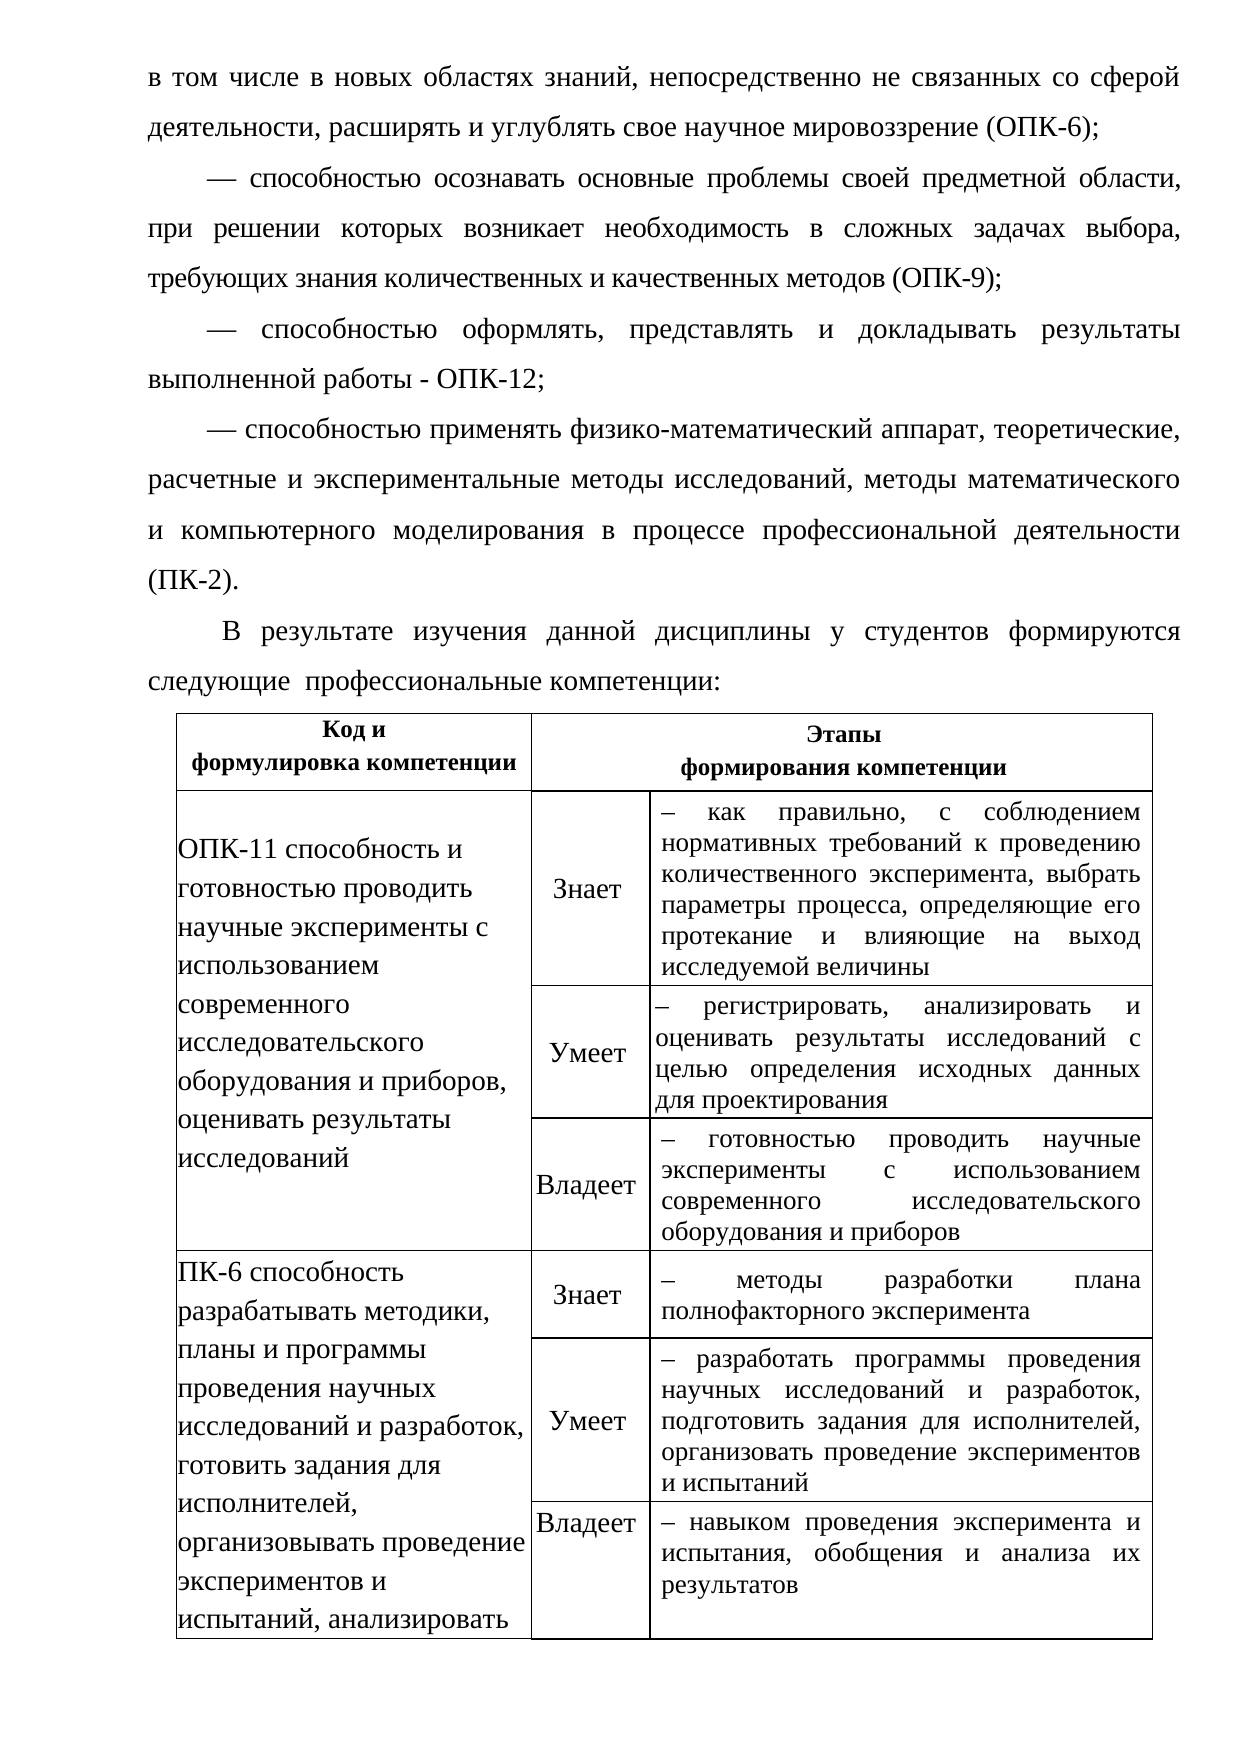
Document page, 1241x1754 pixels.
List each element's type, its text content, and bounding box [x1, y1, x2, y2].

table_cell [651, 1502, 1152, 1638]
table_cell – готовностью проводить научные эксперименты с использованием современного исследовательского оборудования и приборов [651, 1119, 1152, 1249]
table_cell – методы разработки плана полнофакторного эксперимента [651, 1251, 1152, 1337]
table_cell Владеет [532, 1502, 649, 1638]
table_cell Знает [532, 792, 649, 985]
table_header Код и формулировка компетенции [177, 714, 531, 790]
table_cell ОПК-11 способность и готовностью проводить научные эксперименты с использованием современного исследовательского оборудования и приборов, оценивать результаты исследований [177, 791, 531, 1249]
table_cell Умеет [532, 986, 649, 1117]
list способностью применять физико-математический аппарат, теоретические, расчетные и экспериментальные методы исследований, методы математического и компьютерного моделирования в процессе профессиональной деятельности (ПК-2). [148, 411, 1181, 596]
table_header Этапы формирования компетенции [532, 714, 1152, 790]
table_cell Умеет [532, 1339, 649, 1501]
table_cell Владеет [532, 1119, 649, 1249]
table_cell ПК-6 способность разрабатывать методики, планы и программы проведения научных исследований и разработок, готовить задания для исполнителей, организовывать проведение экспериментов и испытаний, анализировать и обобщать их результаты [177, 1251, 531, 1638]
list способностью осознавать основные проблемы своей предметной области, при решении которых возникает необходимость в сложных задачах выбора, требующих знания количественных и качественных методов (ОПК-9); [148, 160, 1181, 294]
table_cell – разработать программы проведения научных исследований и разработок, подготовить задания для исполнителей, организовать проведение экспериментов и испытаний [651, 1339, 1152, 1501]
table_cell – регистрировать, анализировать и оценивать результаты исследований с целью определения исходных данных для проектирования [651, 986, 1152, 1117]
list способностью оформлять, представлять и докладывать результаты выполненной работы - ОПК-12; [148, 311, 1181, 394]
table_cell Знает [532, 1251, 649, 1337]
list В результате изучения данной дисциплины у студентов формируются следующие профессиональные компетенции: [148, 613, 1181, 696]
table_cell – как правильно, с соблюдением нормативных требований к проведению количественного эксперимента, выбрать параметры процесса, определяющие его протекание и влияющие на выход исследуемой величины [651, 792, 1152, 985]
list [148, 59, 1181, 143]
